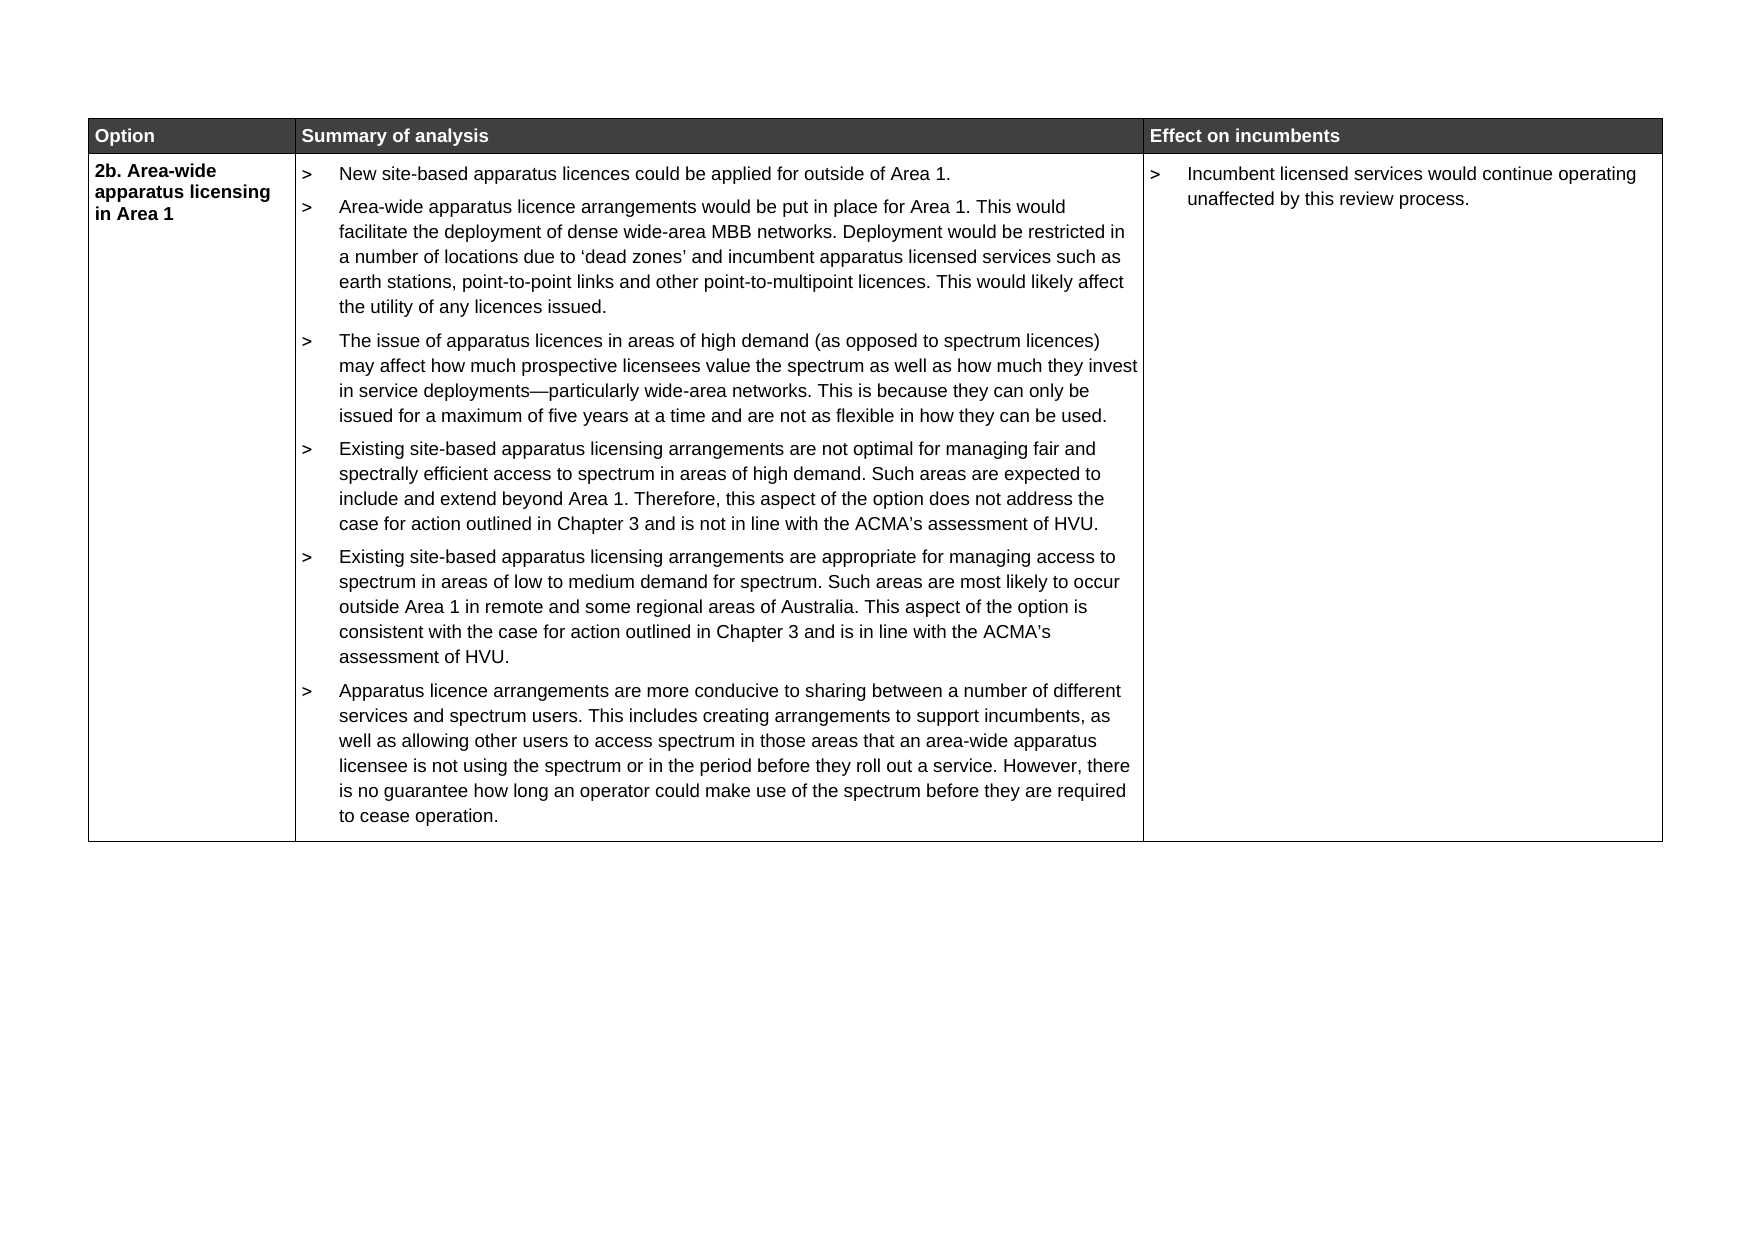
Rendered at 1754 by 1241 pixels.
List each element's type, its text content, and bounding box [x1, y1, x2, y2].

table_header Option [89, 119, 295, 153]
table_header Summary of analysis [296, 119, 1143, 153]
table_cell New site-based apparatus licences could be applied for outside of Area 1. Area-wide apparatus licence arrangements would be put in place for Area 1. This would facilitate the deployment of dense wide-area MBB networks. Deployment would be restricted in a number of locations due to ‘dead zones’ and incumbent apparatus licensed services such as earth stations, point-to-point links and other point-to-multipoint licences. This would likely affect the utility of any licences issued. The issue of apparatus licences in areas of high demand (as opposed to spectrum licences) may affect how much prospective licensees value the spectrum as well as how much they invest in service deployments—particularly wide-area networks. This is because they can only be issued for a maximum of five years at a time and are not as flexible in how they can be used. Existing site-based apparatus licensing arrangements are not optimal for managing fair and spectrally efficient access to spectrum in areas of high demand. Such areas are expected to include and extend beyond Area 1. Therefore, this aspect of the option does not address the case for action outlined in Chapter 3 and is not in line with the ACMA’s assessment of HVU. Existing site-based apparatus licensing arrangements are appropriate for managing access to spectrum in areas of low to medium demand for spectrum. Such areas are most likely to occur outside Area 1 in remote and some regional areas of Australia. This aspect of the option is consistent with the case for action outlined in Chapter 3 and is in line with the ACMA’s assessment of HVU. Apparatus licence arrangements are more conducive to sharing between a number of different services and spectrum users. This includes creating arrangements to support incumbents, as well as allowing other users to access spectrum in those areas that an area-wide apparatus licensee is not using the spectrum or in the period before they roll out a service. However, there is no guarantee how long an operator could make use of the spectrum before they are required to cease operation. [296, 154, 1143, 841]
table_cell Incumbent licensed services would continue operating unaffected by this review process. [1144, 154, 1662, 841]
table_cell 2b. Area-wide apparatus licensing in Area 1 [89, 154, 295, 841]
table_header Effect on incumbents [1144, 119, 1662, 153]
